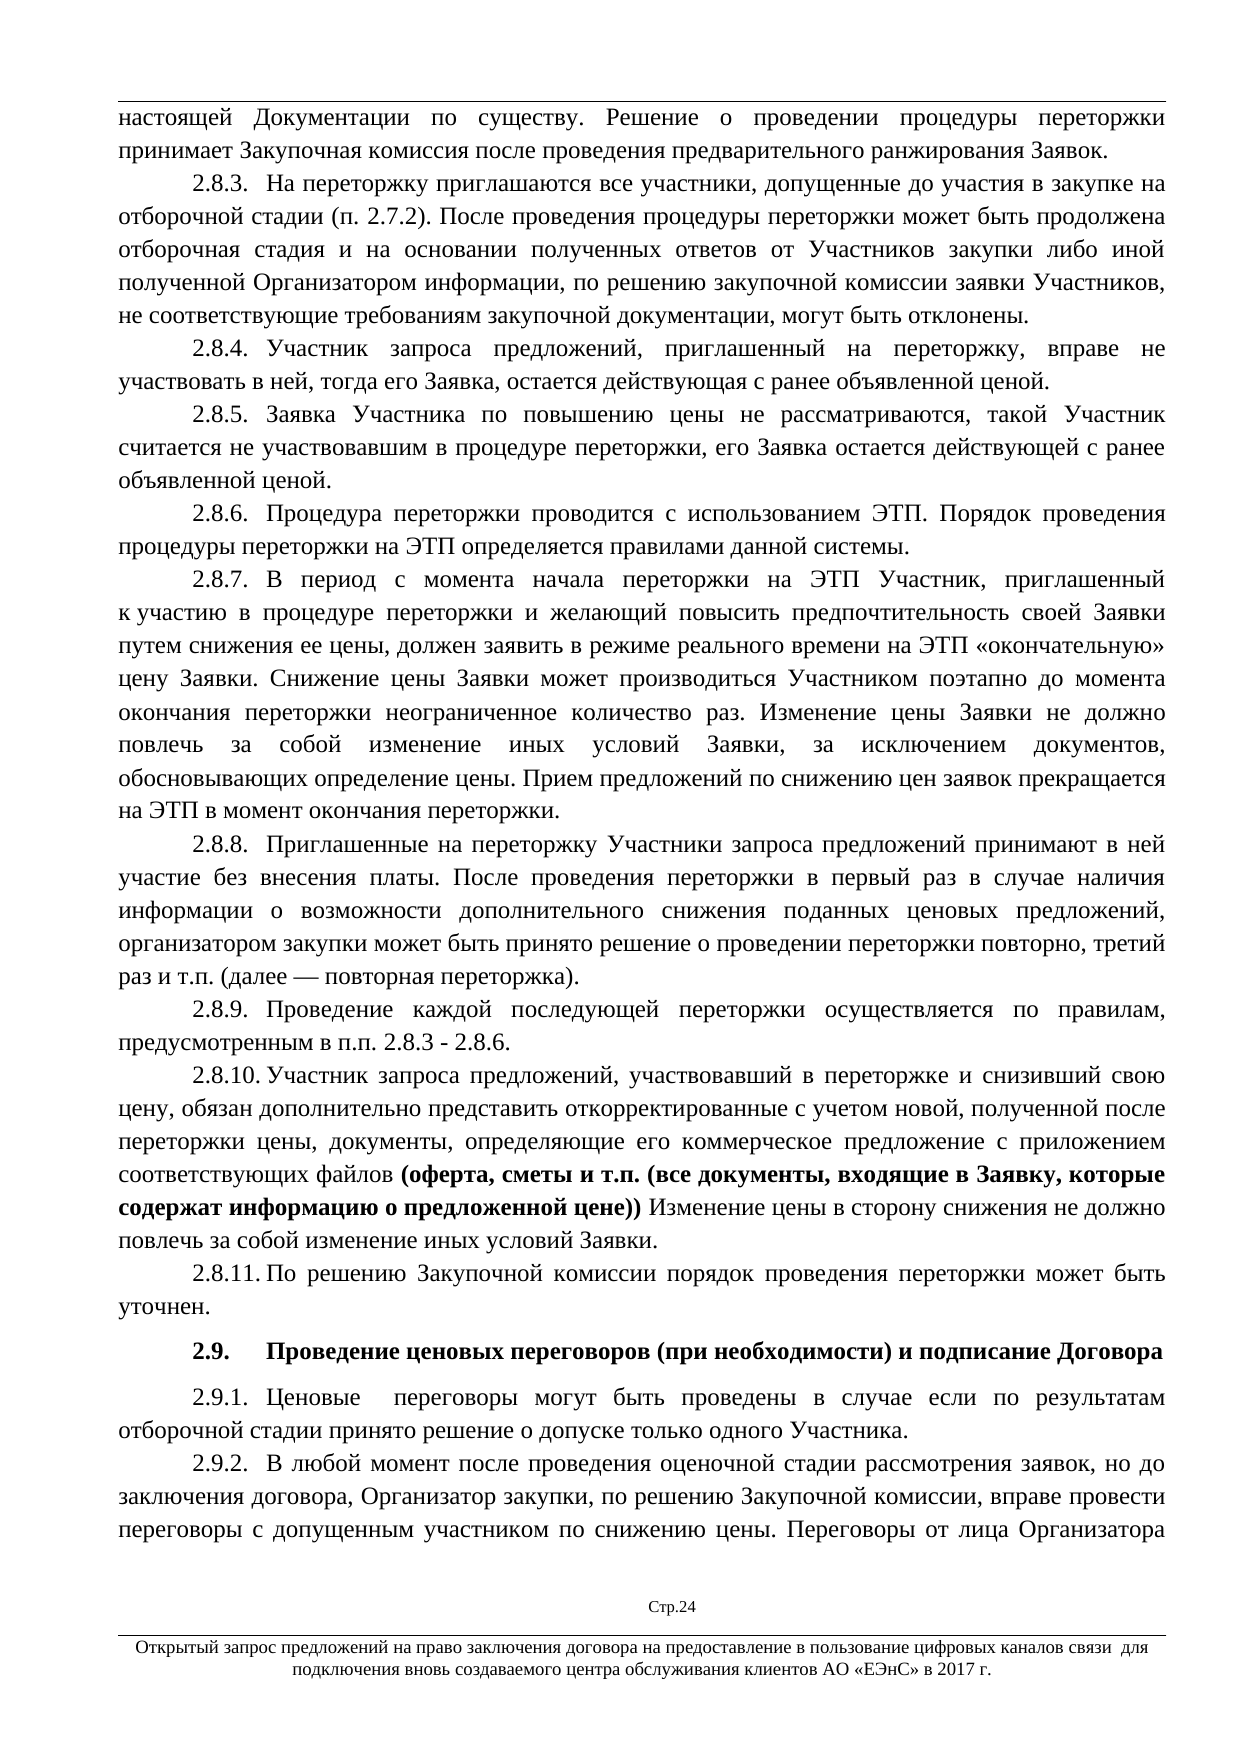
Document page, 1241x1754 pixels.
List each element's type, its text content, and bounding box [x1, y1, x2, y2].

text Проведение каждой последующей переторжки осуществляется по правилам, предусмотренным в п.п. 2.8.3 - 2.8.6. [118, 994, 1166, 1056]
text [118, 102, 1166, 164]
text Участник запроса предложений, участвовавший в переторжке и снизивший свою цену, обязан дополнительно представить откорректированные с учетом новой, полученной после переторжки цены, документы, определяющие его коммерческое предложение с приложением соответствующих файлов (оферта, сметы и т.п. (все документы, входящие в Заявку, которые содержат информацию о предложенной цене)) Изменение цены в сторону снижения не должно повлечь за собой изменение иных условий Заявки. [118, 1060, 1166, 1254]
text Ценовые переговоры могут быть проведены в случае если по результатам отборочной стадии принято решение о допуске только одного Участника. [118, 1382, 1166, 1444]
text По решению Закупочной комиссии порядок проведения переторжки может быть уточнен. [118, 1258, 1166, 1320]
text Заявка Участника по повышению цены не рассматриваются, такой Участник считается не участвовавшим в процедуре переторжки, его Заявка остается действующей с ранее объявленной ценой. [118, 399, 1166, 494]
text Проведение ценовых переговоров (при необходимости) и подписание Договора [118, 1336, 1166, 1365]
text Приглашенные на переторжку Участники запроса предложений принимают в ней участие без внесения платы. После проведения переторжки в первый раз в случае наличия информации о возможности дополнительного снижения поданных ценовых предложений, организатором закупки может быть принято решение о проведении переторжки повторно, третий раз и т.п. (далее — повторная переторжка). [118, 829, 1166, 989]
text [118, 1448, 1166, 1543]
text На переторжку приглашаются все участники, допущенные до участия в закупке на отборочной стадии (п. 2.7.2). После проведения процедуры переторжки может быть продолжена отборочная стадия и на основании полученных ответов от Участников закупки либо иной полученной Организатором информации, по решению закупочной комиссии заявки Участников, не соответствующие требованиям закупочной документации, могут быть отклонены. [118, 168, 1166, 329]
text Участник запроса предложений, приглашенный на переторжку, вправе не участвовать в ней, тогда его Заявка, остается действующая с ранее объявленной ценой. [118, 333, 1166, 395]
text Процедура переторжки проводится с использованием ЭТП. Порядок проведения процедуры переторжки на ЭТП определяется правилами данной системы. [118, 498, 1166, 560]
text В период с момента начала переторжки на ЭТП Участник, приглашенный к участию в процедуре переторжки и желающий повысить предпочтительность своей Заявки путем снижения ее цены, должен заявить в режиме реального времени на ЭТП «окончательную» цену Заявки. Снижение цены Заявки может производиться Участником поэтапно до момента окончания переторжки неограниченное количество раз. Изменение цены Заявки не должно повлечь за собой изменение иных условий Заявки, за исключением документов, обосновывающих определение цены. Прием предложений по снижению цен заявок прекращается на ЭТП в момент окончания переторжки. [118, 564, 1166, 824]
